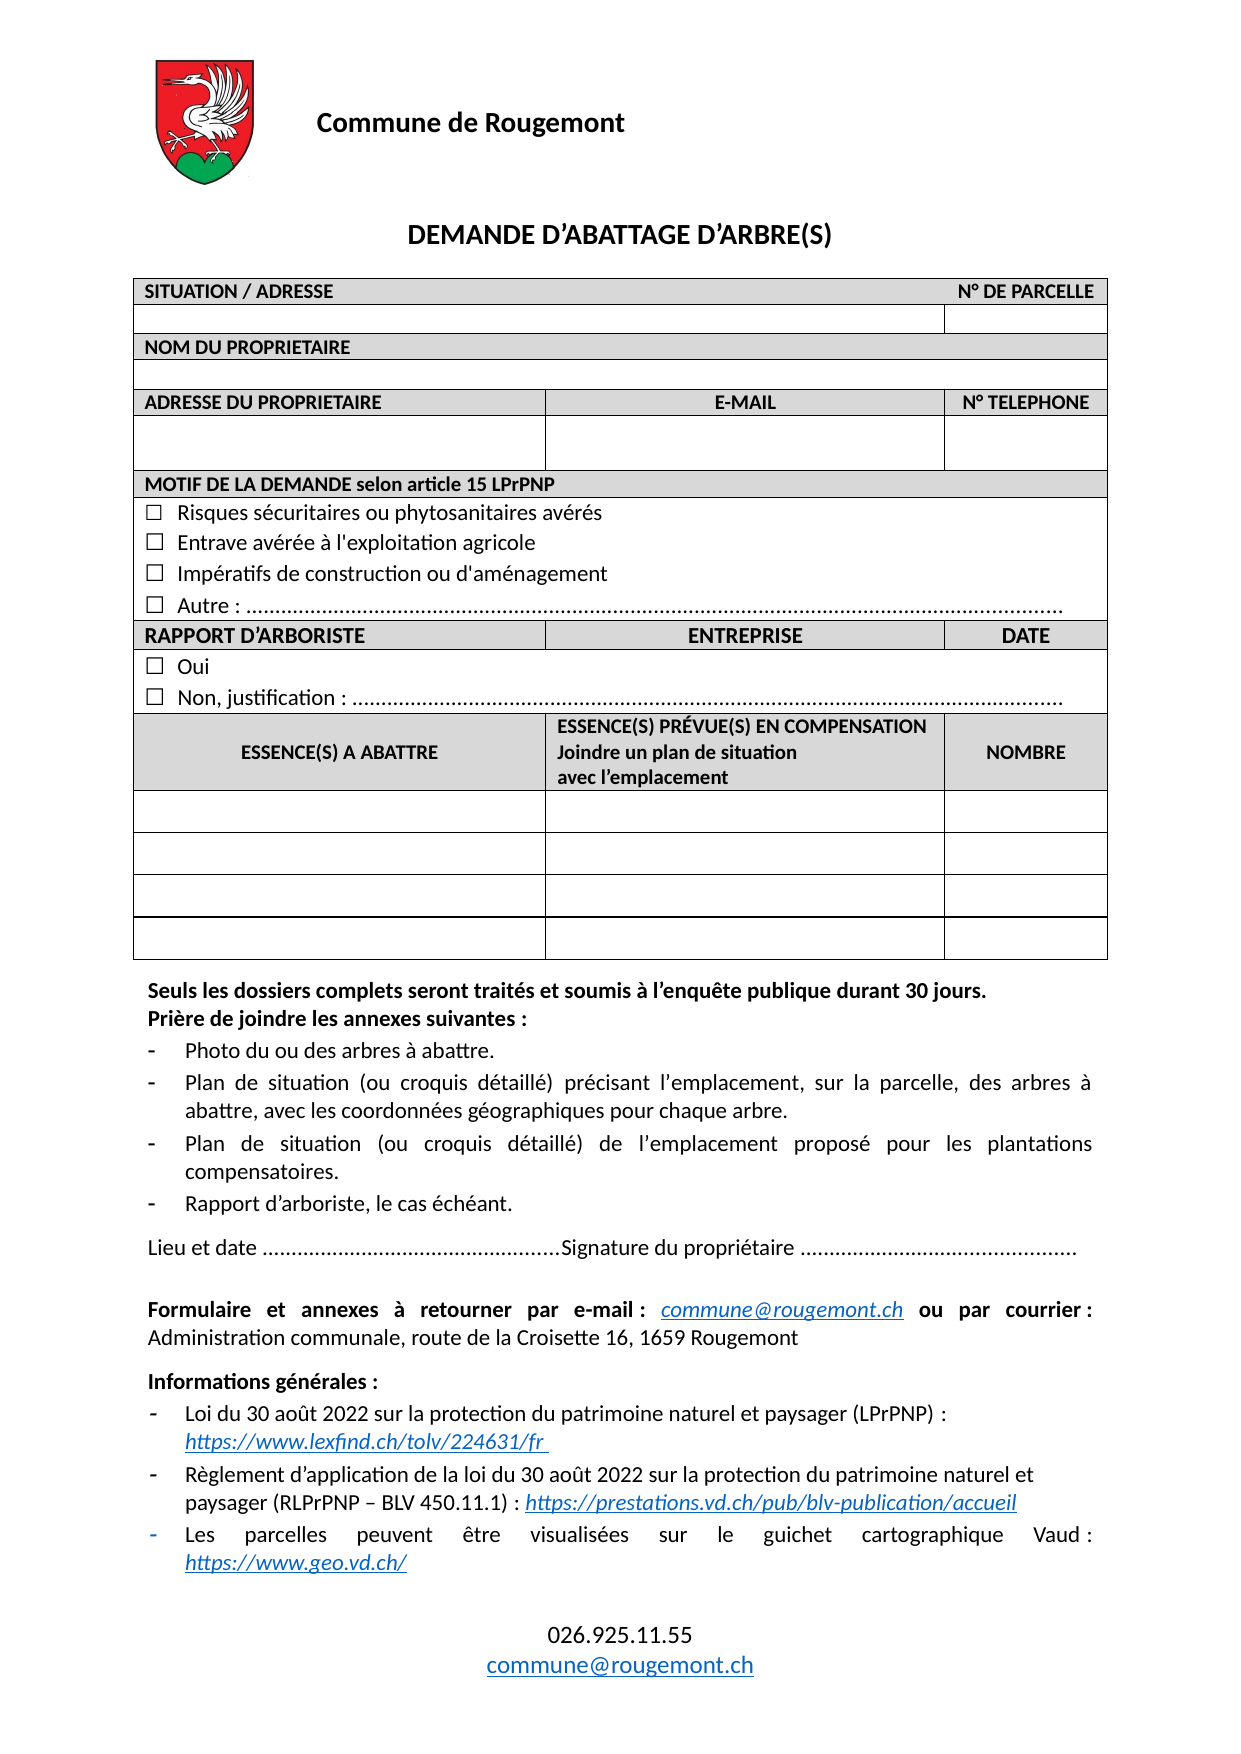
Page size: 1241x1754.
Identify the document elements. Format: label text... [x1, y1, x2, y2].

table_cell [546, 416, 944, 470]
text DEMANDE D’ABATTAGE D’ARBRE(S) [148, 216, 1093, 252]
table_cell [134, 918, 545, 958]
table_cell [546, 918, 944, 958]
list https://www.lexfind.ch/tolv/224631/fr [185, 1427, 1098, 1456]
table_cell E-MAIL [546, 390, 944, 415]
table_cell [546, 875, 944, 916]
table_cell [945, 875, 1107, 916]
table_cell [134, 416, 545, 470]
picture [155, 59, 255, 186]
list Plan de situation (ou croquis détaillé) de l’emplacement proposé pour les plantations compensatoires. [148, 1129, 1093, 1185]
table_cell ☐ Oui ☐ Non, justification : [134, 650, 1107, 712]
table_header N° DE PARCELLE [945, 279, 1107, 304]
text Prière de joindre les annexes suivantes : [148, 1004, 1093, 1032]
table_cell [134, 360, 1107, 388]
list Règlement d’application de la loi du 30 août 2022 sur la protection du patrimoine naturel et paysager (RLPrPNP – BLV 450.11.1) : https://prestations.vd.ch/pub/blv-publication/accueil [148, 1460, 1093, 1516]
table_cell [546, 833, 944, 874]
list Photo du ou des arbres à abattre. [148, 1036, 1093, 1064]
table_cell [945, 918, 1107, 958]
table_cell [546, 791, 944, 832]
table_cell RAPPORT D’ARBORISTE [134, 621, 545, 649]
list Les parcelles peuvent être visualisées sur le guichet cartographique Vaud : https://www.geo.vd.ch/ [148, 1520, 1093, 1576]
table_cell [134, 833, 545, 874]
table_cell ADRESSE DU PROPRIETAIRE [134, 390, 545, 415]
table_cell [945, 791, 1107, 832]
table_cell DATE [945, 621, 1107, 649]
table_cell [134, 791, 545, 832]
table_cell ENTREPRISE [546, 621, 944, 649]
table_cell MOTIF DE LA DEMANDE selon article 15 LPrPNP [134, 471, 1107, 497]
table_cell ESSENCE(S) PRÉVUE(S) EN COMPENSATION Joindre un plan de situation avec l’emplacement [546, 714, 944, 790]
table_cell NOMBRE [945, 714, 1107, 790]
table_cell [945, 416, 1107, 470]
text Lieu et date Signature du propriétaire [148, 1233, 1093, 1262]
text Seuls les dossiers complets seront traités et soumis à l’enquête publique durant 30 jours. [148, 976, 1093, 1004]
table_cell [945, 305, 1107, 333]
list Rapport d’arboriste, le cas échéant. [148, 1189, 1093, 1217]
table_header SITUATION / ADRESSE [134, 279, 945, 304]
table_cell ESSENCE(S) A ABATTRE [134, 714, 545, 790]
table_cell ☐ Risques sécuritaires ou phytosanitaires avérés ☐ Entrave avérée à l'exploitation agricole ☐ Impératifs de construction ou d'aménagement ☐ Autre : [134, 498, 1107, 620]
table_cell [134, 875, 545, 916]
table_cell N° TELEPHONE [945, 390, 1107, 415]
table_cell [945, 833, 1107, 874]
table_cell [134, 305, 944, 333]
list Plan de situation (ou croquis détaillé) précisant l’emplacement, sur la parcelle, des arbres à abattre, avec les coordonnées géographiques pour chaque arbre. [148, 1068, 1093, 1124]
list Loi du 30 août 2022 sur la protection du patrimoine naturel et paysager (LPrPNP) : [148, 1399, 1093, 1427]
text Formulaire et annexes à retourner par e-mail : commune@rougemont.ch ou par courrier : Administration communale, route de la Croisette 16, 1659 Rougemont [148, 1295, 1093, 1351]
table_cell NOM DU PROPRIETAIRE [134, 334, 1107, 359]
text Informations générales : [148, 1367, 1093, 1395]
